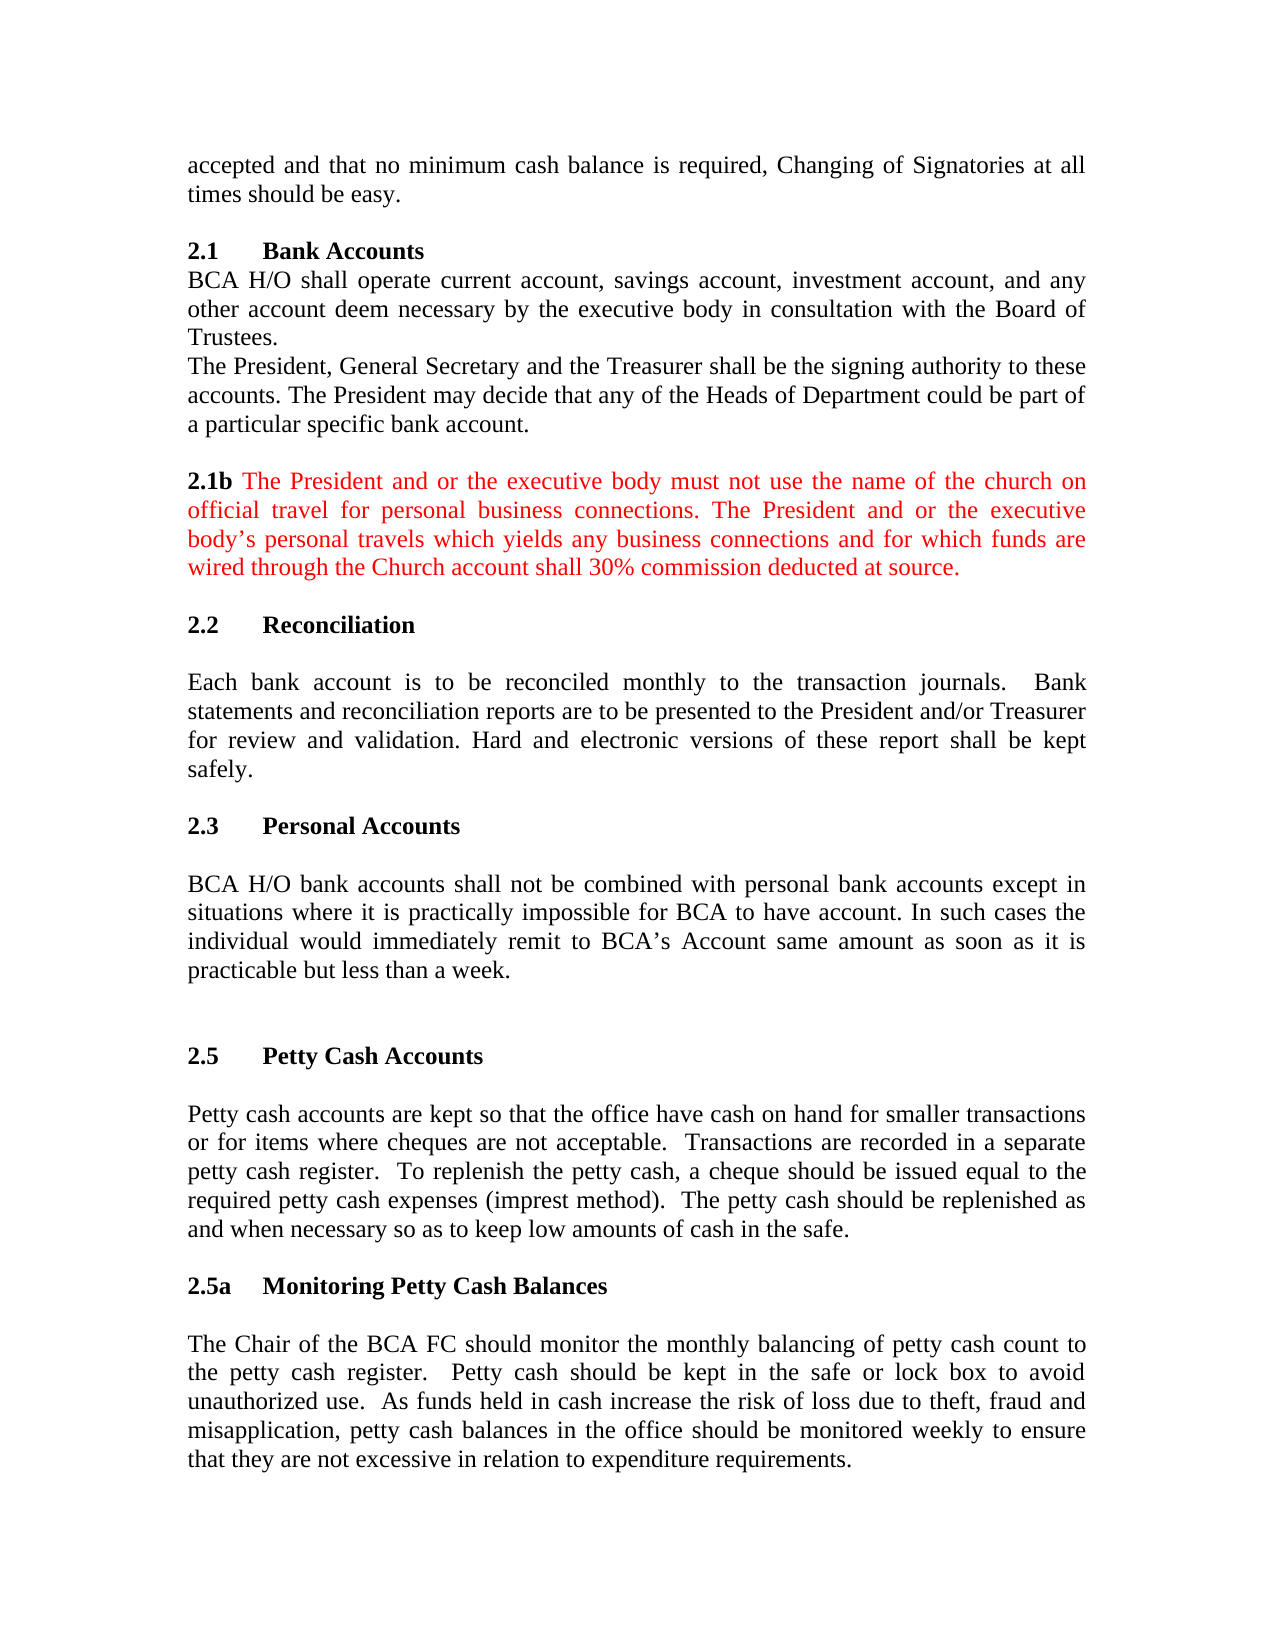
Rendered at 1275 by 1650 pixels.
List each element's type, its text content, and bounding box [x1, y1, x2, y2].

text 2.1b The President and or the executive body must not use the name of the church on official travel for personal business connections. The President and or the executive body’s personal travels which yields any business connections and for which funds are wired through the Church account shall 30% commission deducted at source. [187, 466, 1087, 581]
text The Chair of the BCA FC should monitor the monthly balancing of petty cash count to the petty cash register. Petty cash should be kept in the safe or lock box to avoid unauthorized use. As funds held in cash increase the risk of loss due to theft, fraud and misapplication, petty cash balances in the office should be monitored weekly to ensure that they are not excessive in relation to expenditure requirements. [187, 1329, 1087, 1472]
text The President, General Secretary and the Treasurer shall be the signing authority to these accounts. The President may decide that any of the Heads of Department could be part of a particular specific bank account. [187, 351, 1087, 437]
text Petty cash accounts are kept so that the office have cash on hand for smaller transactions or for items where cheques are not acceptable. Transactions are recorded in a separate petty cash register. To replenish the petty cash, a cheque should be issued equal to the required petty cash expenses (imprest method). The petty cash should be replenished as and when necessary so as to keep low amounts of cash in the safe. [187, 1099, 1087, 1242]
text BCA H/O bank accounts shall not be combined with personal bank accounts except in situations where it is practically impossible for BCA to have account. In such cases the individual would immediately remit to BCA’s Account same amount as soon as it is practicable but less than a week. [187, 869, 1087, 984]
text 2.5a Monitoring Petty Cash Balances [187, 1271, 1087, 1300]
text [187, 150, 1087, 207]
text BCA H/O shall operate current account, savings account, investment account, and any other account deem necessary by the executive body in consultation with the Board of Trustees. [187, 265, 1087, 351]
text 2.2 Reconciliation [187, 610, 1087, 639]
text 2.3 Personal Accounts [187, 811, 1087, 840]
text 2.1 Bank Accounts [187, 236, 1087, 265]
text Each bank account is to be reconciled monthly to the transaction journals. Bank statements and reconciliation reports are to be presented to the President and/or Treasurer for review and validation. Hard and electronic versions of these report shall be kept safely. [187, 667, 1087, 782]
text 2.5 Petty Cash Accounts [187, 1041, 1087, 1070]
